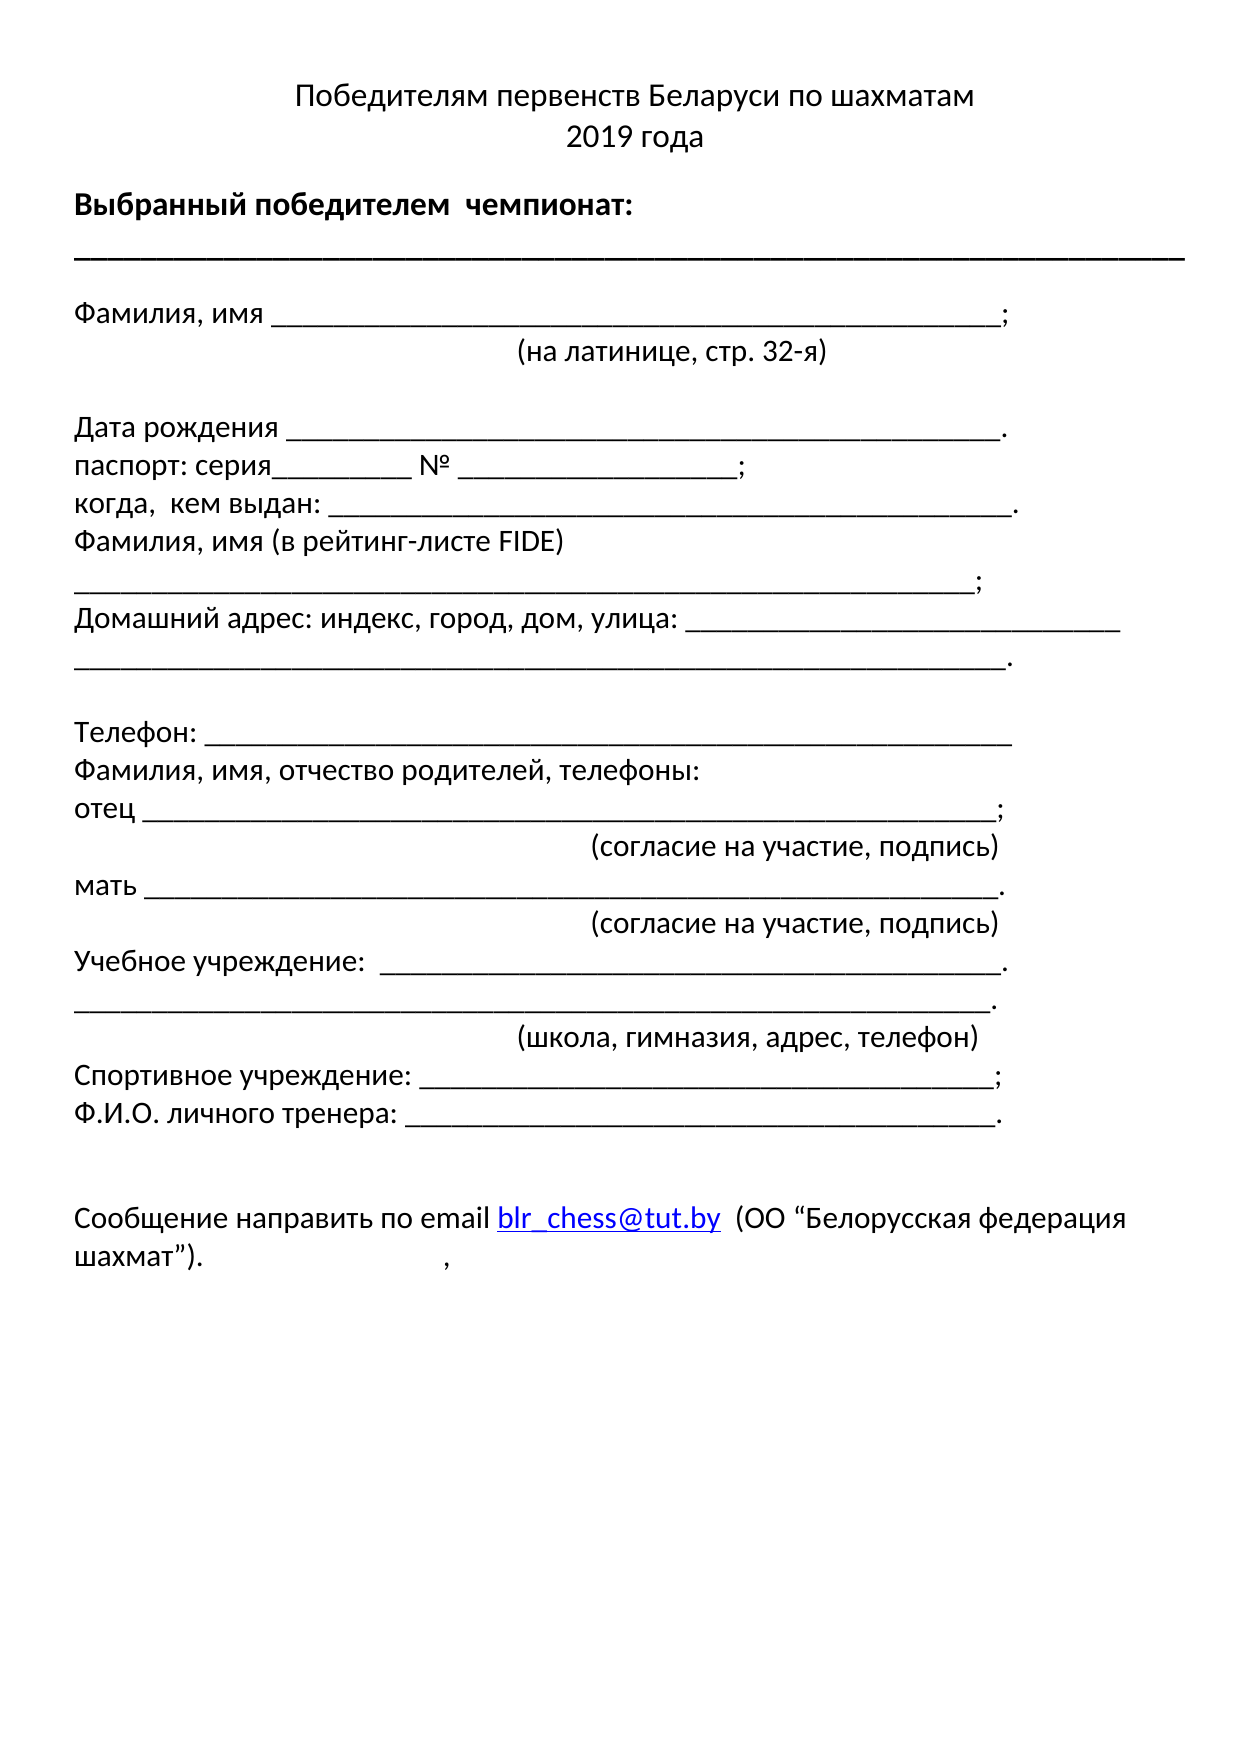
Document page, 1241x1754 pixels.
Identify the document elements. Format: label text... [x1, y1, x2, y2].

text отец _______________________________________________________; [74, 788, 1196, 827]
text (согласие на участие, подпись) [74, 903, 1196, 941]
text Ф.И.О. личного тренера: ______________________________________. [74, 1093, 1196, 1132]
text Телефон: ____________________________________________________ [74, 712, 1196, 750]
text паспорт: серия_________ № __________________; [74, 445, 1196, 483]
text Сообщение направить по email blr_chess@tut.by (ОО “Белорусская федерация шахмат”). , [29, 1198, 1196, 1274]
text Фамилия, имя _______________________________________________; [74, 293, 1196, 331]
text Победителям первенств Беларуси по шахматам [74, 74, 1196, 114]
text Фамилия, имя, отчество родителей, телефоны: [74, 750, 1196, 788]
text Домашний адрес: индекс, город, дом, улица: ____________________________ [74, 598, 1196, 636]
text (школа, гимназия, адрес, телефон) [74, 1017, 1196, 1055]
text (на латинице, стр. 32-я) [74, 331, 1196, 369]
text Спортивное учреждение: _____________________________________; [74, 1055, 1196, 1093]
text 2019 года [74, 114, 1196, 155]
text Выбранный победителем чемпионат: ___________________________________________________________________ [74, 183, 1196, 265]
text (согласие на участие, подпись) [74, 827, 1196, 865]
text ___________________________________________________________. [74, 979, 1196, 1017]
text Дата рождения ______________________________________________. [74, 407, 1196, 445]
text когда, кем выдан: ____________________________________________. [74, 483, 1196, 522]
text мать _______________________________________________________. [74, 865, 1196, 903]
text Учебное учреждение: ________________________________________. [74, 941, 1196, 979]
text Фамилия, имя (в рейтинг-листе FIDE) __________________________________________________________; [74, 522, 1196, 598]
text ____________________________________________________________. [74, 636, 1196, 674]
